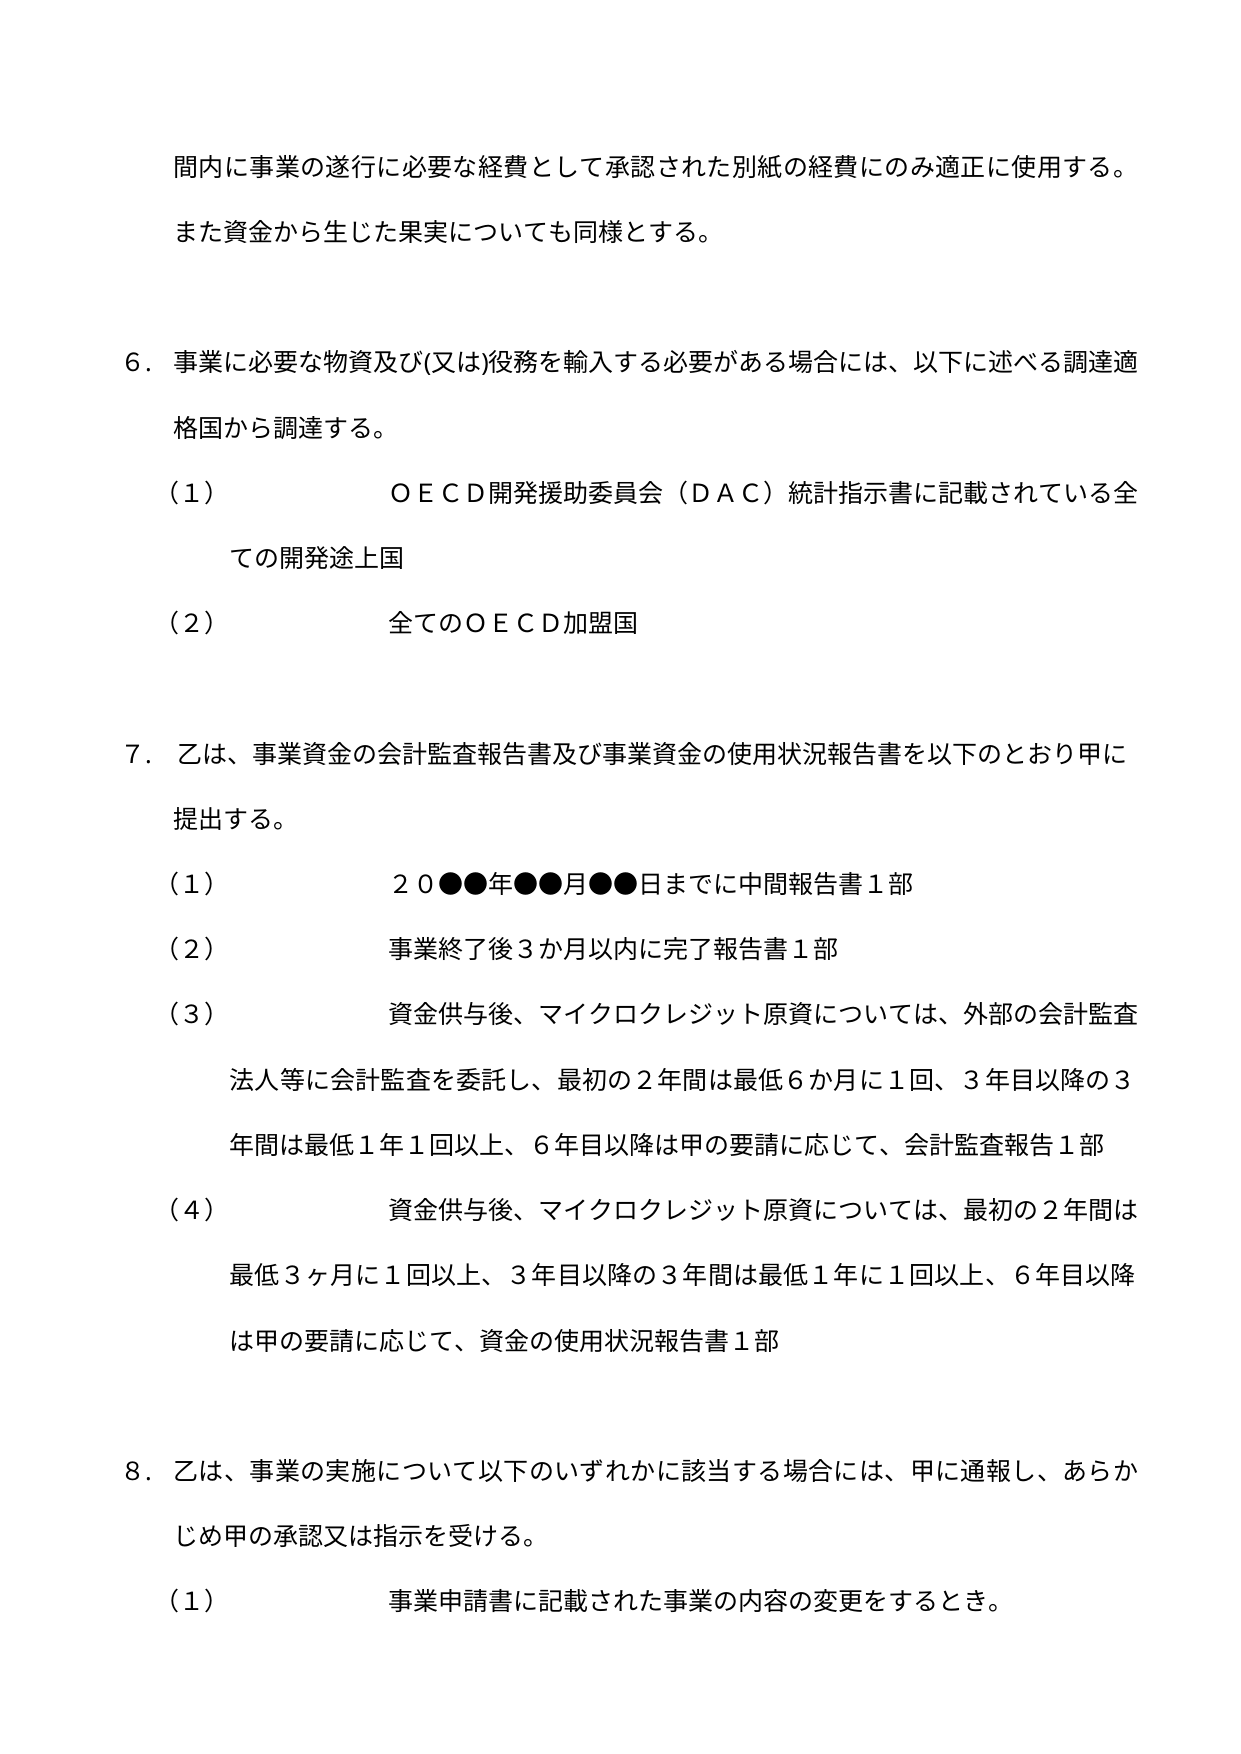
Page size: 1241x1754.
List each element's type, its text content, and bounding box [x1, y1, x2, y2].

list 資金供与後、マイクロクレジット原資については、最初の２年間は最低３ヶ月に１回以上、３年目以降の３年間は最低１年に１回以上、６年目以降は甲の要請に応じて、資金の使用状況報告書１部 [154, 1176, 1140, 1372]
list ２０●●年●●月●●日までに中間報告書１部 [154, 850, 1140, 915]
list ＯＥＣＤ開発援助委員会（ＤＡＣ）統計指示書に記載されている全ての開発途上国 [154, 459, 1140, 589]
list 乙は、事業の実施について以下のいずれかに該当する場合には、甲に通報し、あらかじめ甲の承認又は指示を受ける。 [136, 1437, 1140, 1567]
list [136, 133, 1140, 263]
list 資金供与後、マイクロクレジット原資については、外部の会計監査法人等に会計監査を委託し、最初の２年間は最低６か月に１回、３年目以降の３年間は最低１年１回以上、６年目以降は甲の要請に応じて、会計監査報告１部 [154, 981, 1140, 1176]
text 提出する。 [136, 785, 1140, 850]
list 全てのＯＥＣＤ加盟国 [154, 589, 1140, 654]
list 事業終了後３か月以内に完了報告書１部 [154, 915, 1140, 981]
list 事業申請書に記載された事業の内容の変更をするとき。 [154, 1567, 1140, 1633]
list 事業に必要な物資及び(又は)役務を輸入する必要がある場合には、以下に述べる調達適格国から調達する。 [136, 328, 1140, 459]
list 乙は、事業資金の会計監査報告書及び事業資金の使用状況報告書を以下のとおり甲に [136, 720, 1140, 785]
